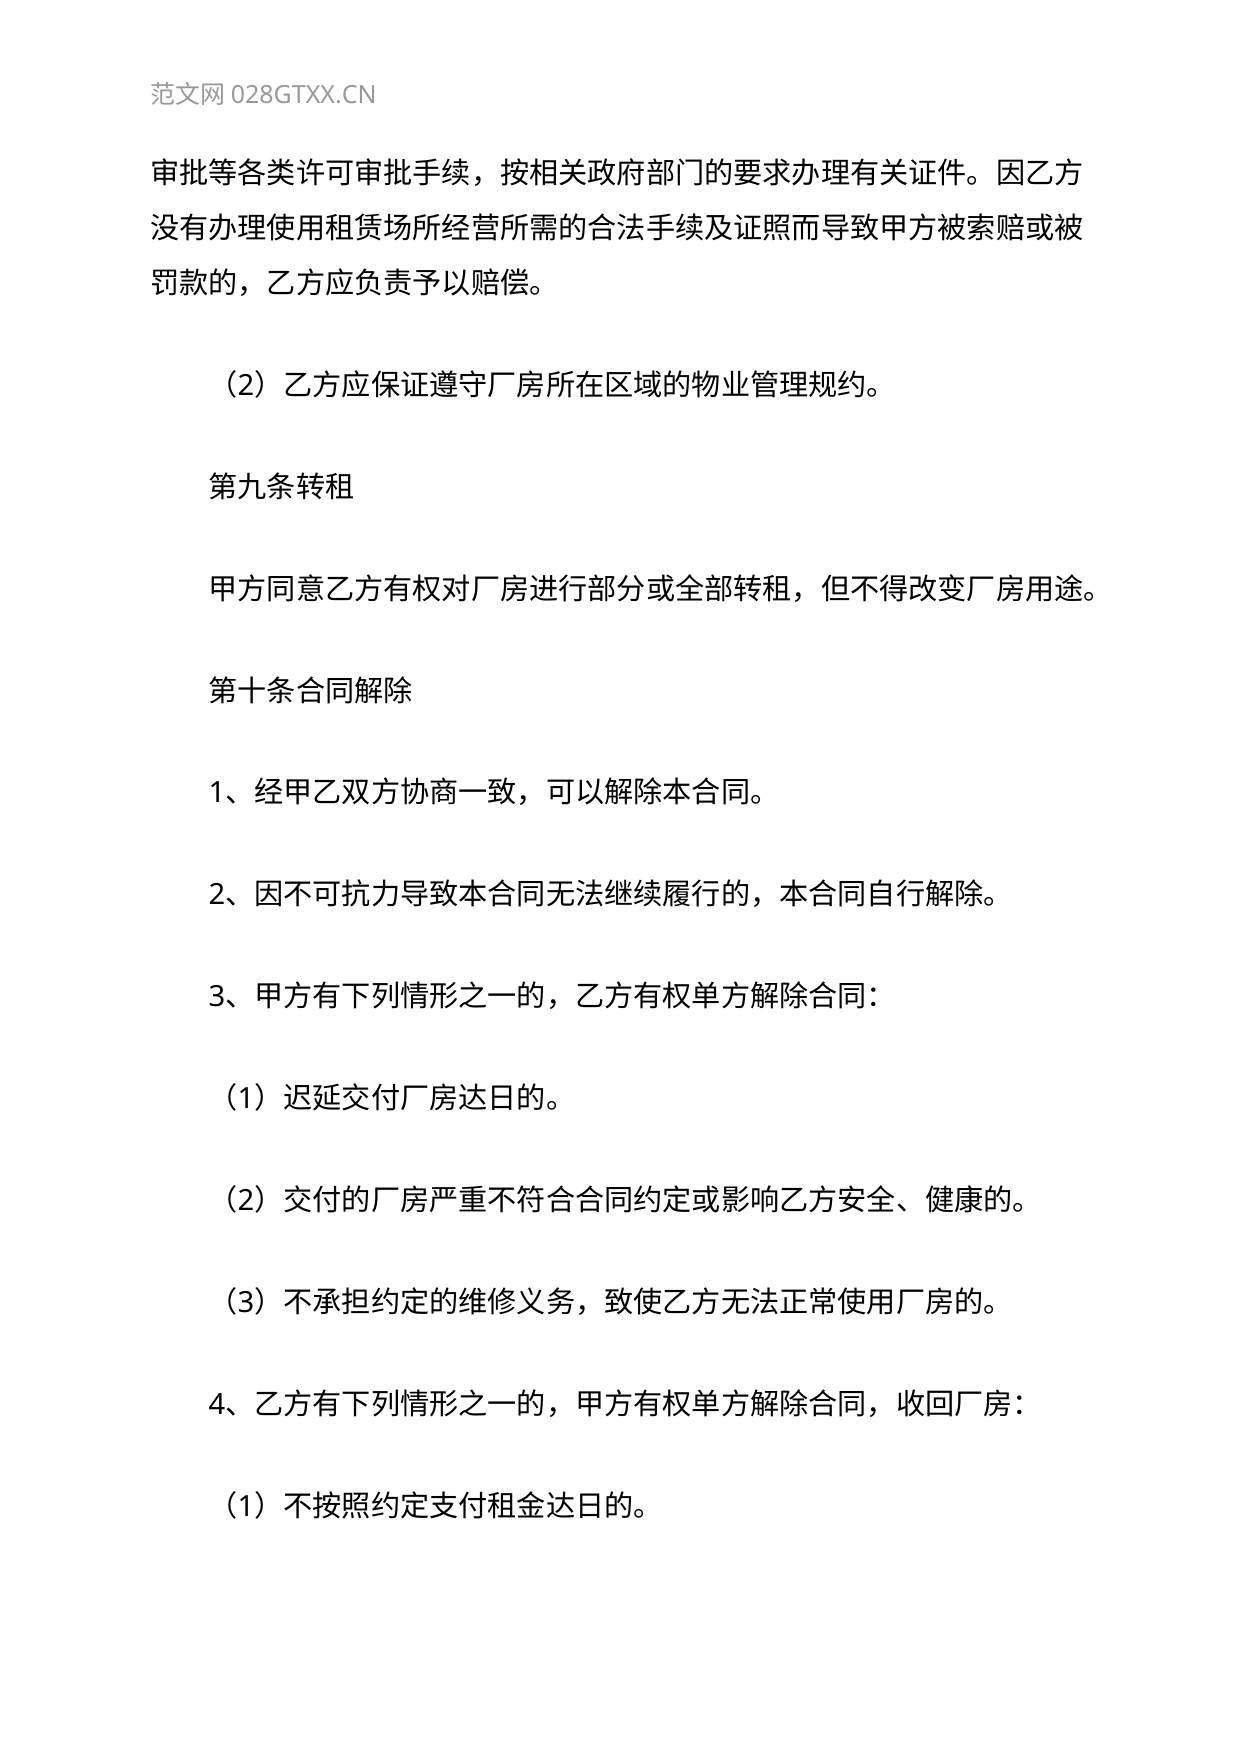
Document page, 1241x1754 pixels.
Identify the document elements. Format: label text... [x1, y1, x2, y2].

text 4、乙方有下列情形之一的，甲方有权单方解除合同，收回厂房： [150, 1381, 1090, 1423]
text 2、因不可抗力导致本合同无法继续履行的，本合同自行解除。 [150, 871, 1090, 913]
text 第九条转租 [150, 463, 1090, 506]
text （2）乙方应保证遵守厂房所在区域的物业管理规约。 [150, 362, 1090, 404]
text （1）不按照约定支付租金达日的。 [150, 1483, 1090, 1525]
text （1）迟延交付厂房达日的。 [150, 1075, 1090, 1117]
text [150, 150, 1090, 302]
text （3）不承担约定的维修义务，致使乙方无法正常使用厂房的。 [150, 1279, 1090, 1321]
text 甲方同意乙方有权对厂房进行部分或全部转租，但不得改变厂房用途。 [150, 565, 1090, 608]
text （2）交付的厂房严重不符合合同约定或影响乙方安全、健康的。 [150, 1177, 1090, 1219]
text 3、甲方有下列情形之一的，乙方有权单方解除合同： [150, 973, 1090, 1015]
text 1、经甲乙双方协商一致，可以解除本合同。 [150, 769, 1090, 811]
text 第十条合同解除 [150, 667, 1090, 709]
